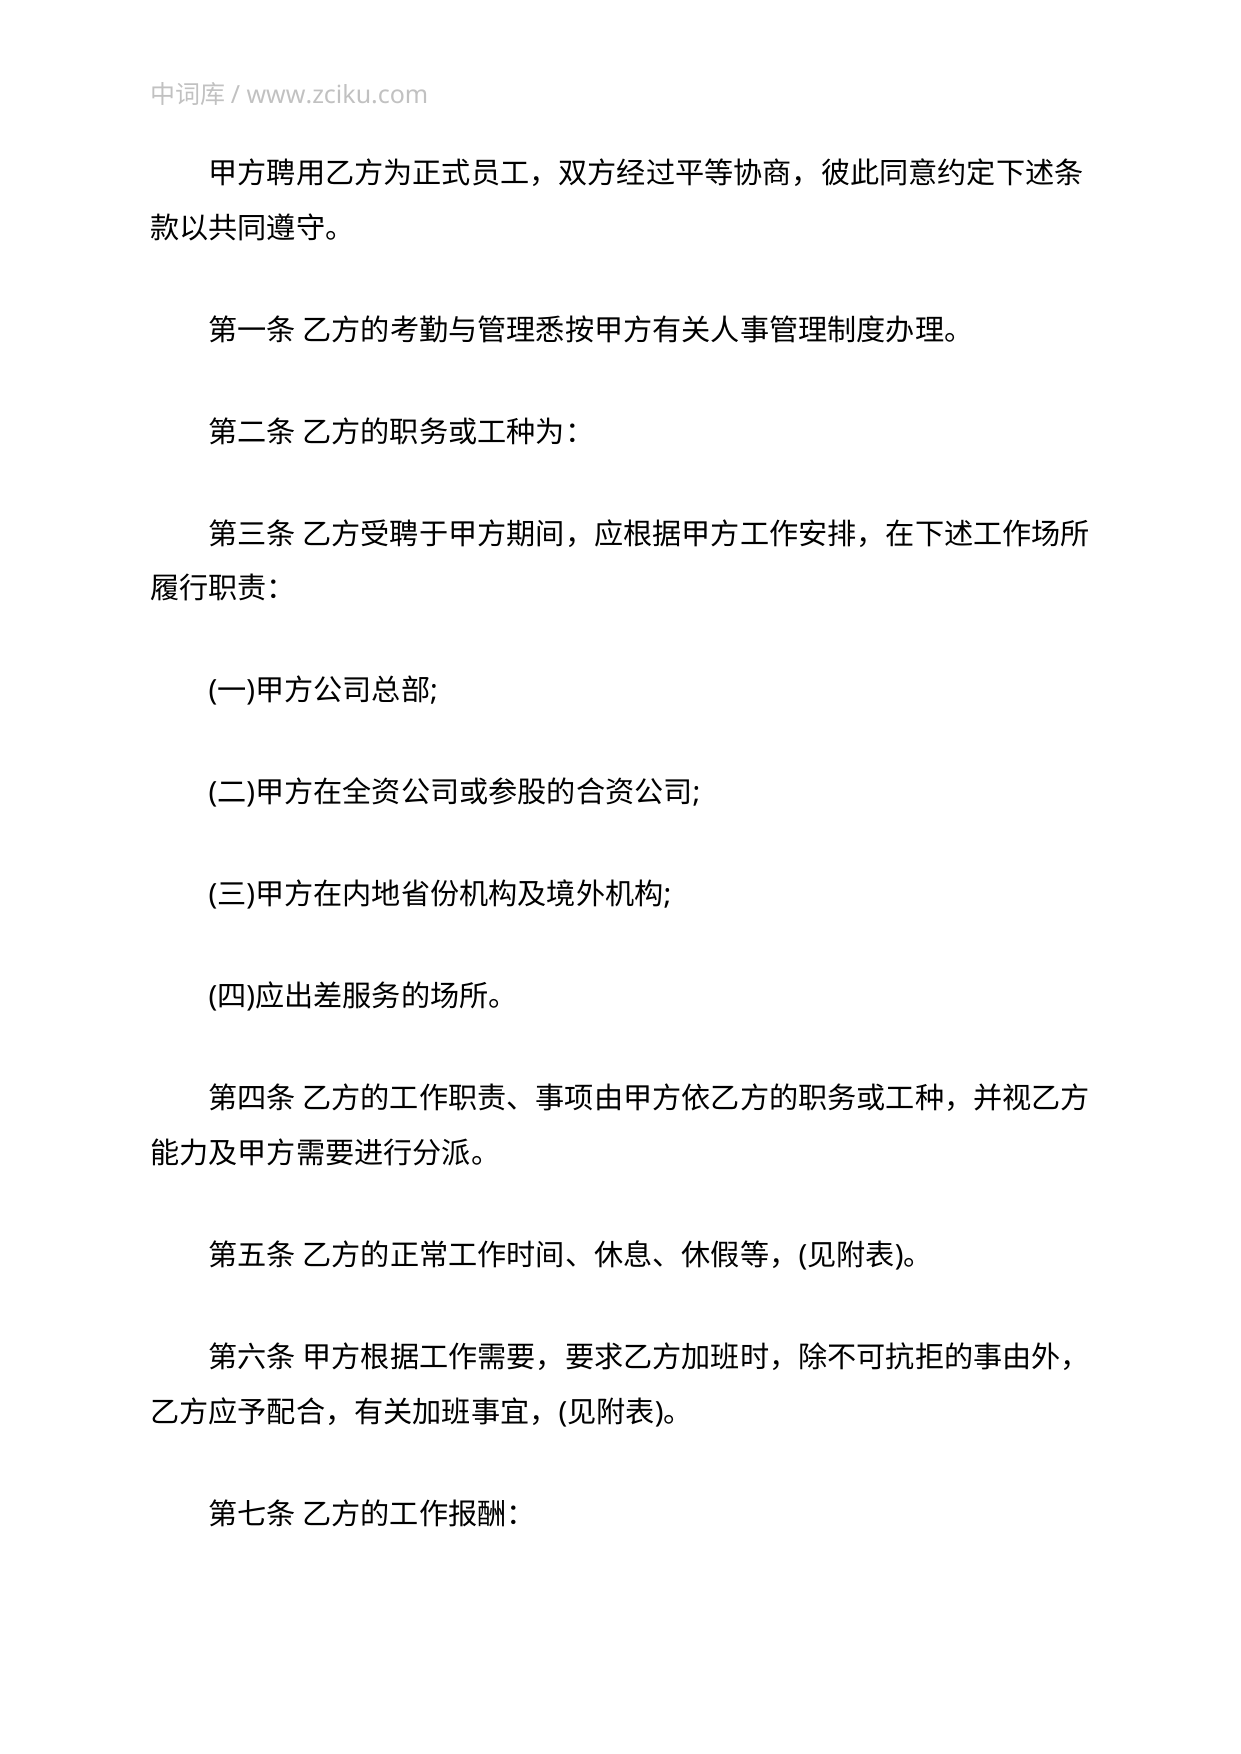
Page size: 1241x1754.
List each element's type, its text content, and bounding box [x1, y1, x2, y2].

text 第六条 甲方根据工作需要，要求乙方加班时，除不可抗拒的事由外，乙方应予配合，有关加班事宜，(见附表)。 [150, 1333, 1090, 1431]
text 第七条 乙方的工作报酬： [150, 1490, 1090, 1533]
text (一)甲方公司总部; [150, 667, 1090, 709]
text 第三条 乙方受聘于甲方期间，应根据甲方工作安排，在下述工作场所履行职责： [150, 510, 1090, 607]
text 第五条 乙方的正常工作时间、休息、休假等，(见附表)。 [150, 1231, 1090, 1274]
text (二)甲方在全资公司或参股的合资公司; [150, 769, 1090, 811]
text 第二条 乙方的职务或工种为： [150, 408, 1090, 451]
text (四)应出差服务的场所。 [150, 973, 1090, 1015]
text 甲方聘用乙方为正式员工，双方经过平等协商，彼此同意约定下述条款以共同遵守。 [150, 150, 1090, 247]
text (三)甲方在内地省份机构及境外机构; [150, 871, 1090, 913]
text 第四条 乙方的工作职责、事项由甲方依乙方的职务或工种，并视乙方能力及甲方需要进行分派。 [150, 1075, 1090, 1172]
text 第一条 乙方的考勤与管理悉按甲方有关人事管理制度办理。 [150, 307, 1090, 349]
